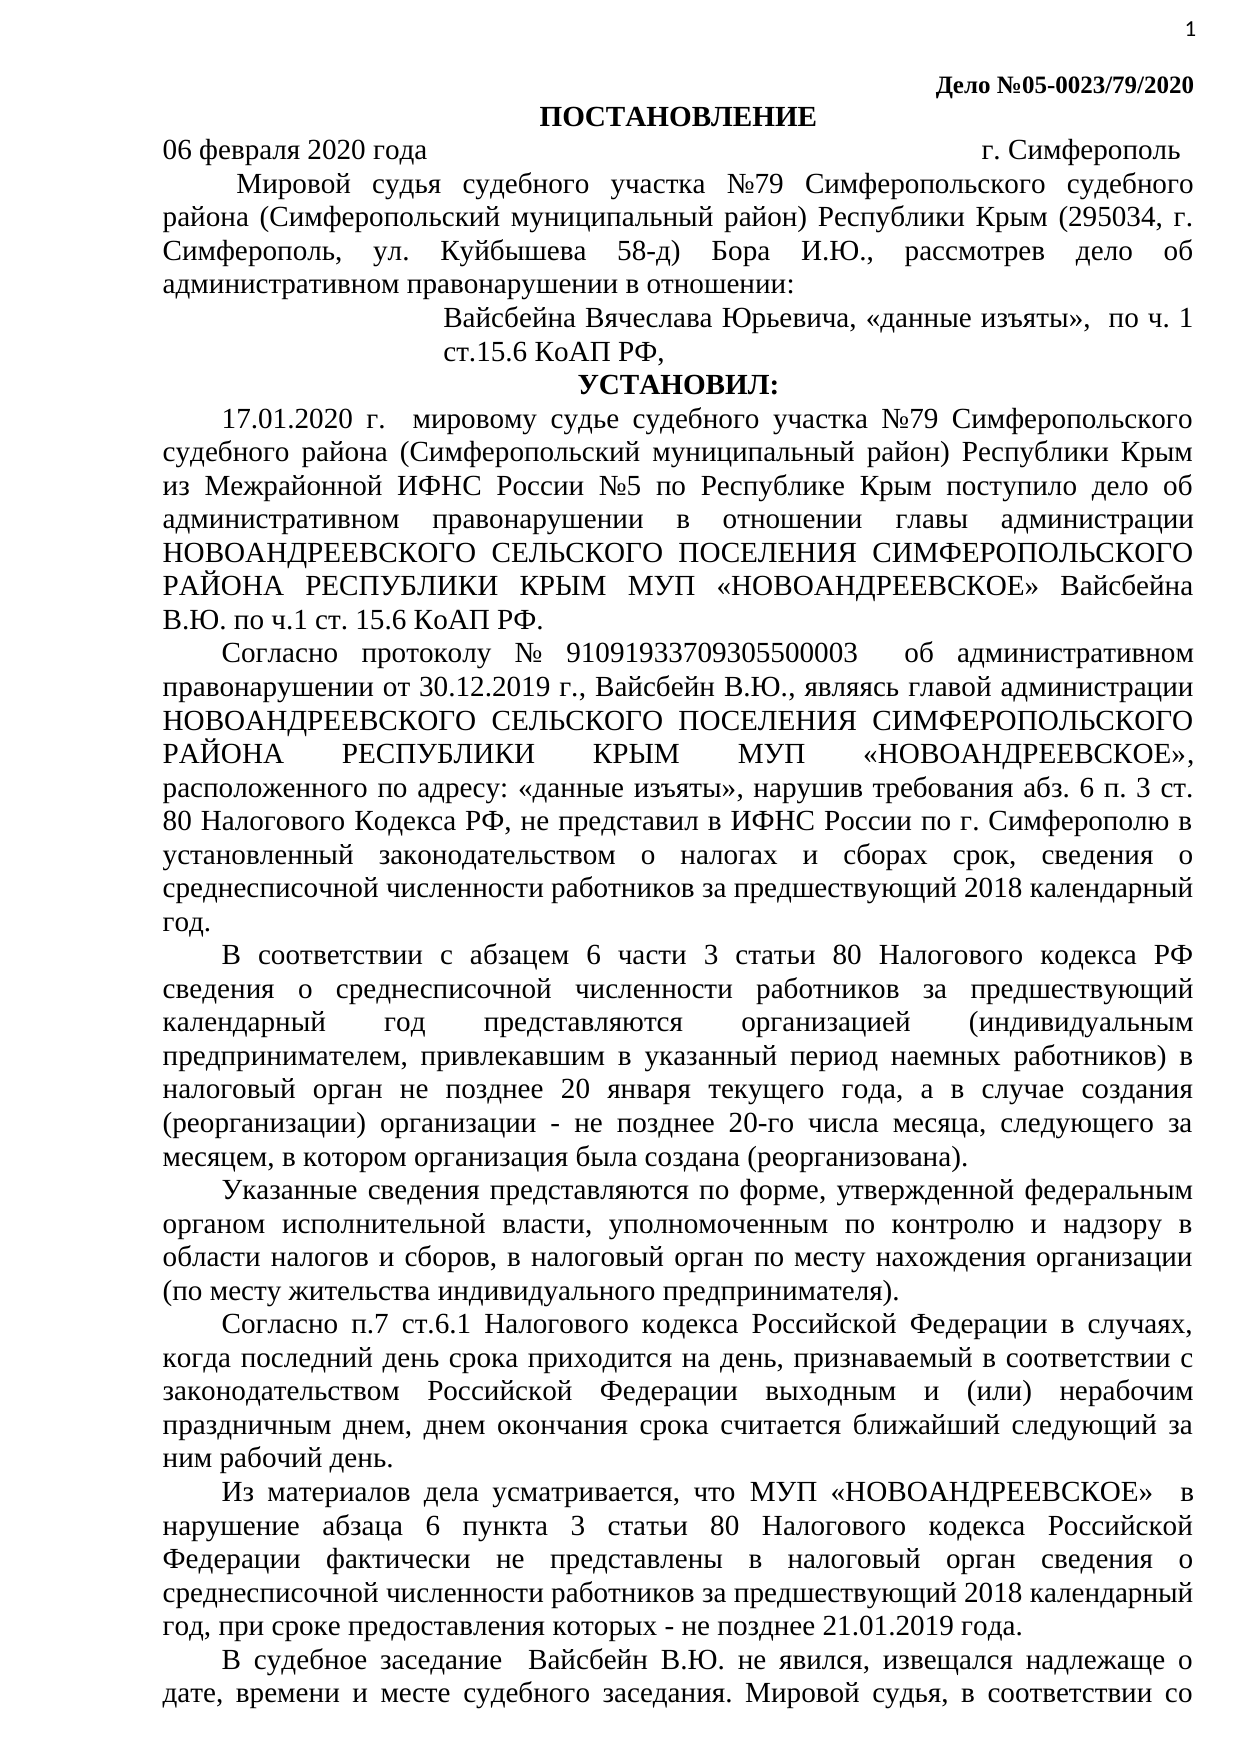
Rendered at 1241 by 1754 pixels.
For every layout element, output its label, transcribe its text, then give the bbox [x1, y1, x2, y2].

text УСТАНОВИЛ: [162, 367, 1194, 401]
text Согласно протоколу № 91091933709305500003 об административном правонарушении от 30.12.2019 г., Вайсбейн В.Ю., являясь главой администрации НОВОАНДРЕЕВСКОГО СЕЛЬСКОГО ПОСЕЛЕНИЯ СИМФЕРОПОЛЬСКОГО РАЙОНА РЕСПУБЛИКИ КРЫМ МУП «НОВОАНДРЕЕВСКОЕ», расположенного по адресу: «данные изъяты», нарушив требования абз. 6 п. 3 ст. 80 Налогового Кодекса РФ, не представил в ИФНС России по г. Симферополю в установленный законодательством о налогах и сборах срок, сведения о среднесписочной численности работников за предшествующий 2018 календарный год. [162, 636, 1194, 937]
text Мировой судья судебного участка №79 Симферопольского судебного района (Симферопольский муниципальный район) Республики Крым (295034, г. Симферополь, ул. Куйбышева 58-д) Бора И.Ю., рассмотрев дело об административном правонарушении в отношении: [162, 166, 1194, 300]
text Указанные сведения представляются по форме, утвержденной федеральным органом исполнительной власти, уполномоченным по контролю и надзору в области налогов и сборов, в налоговый орган по месту нахождения организации (по месту жительства индивидуального предпринимателя). [162, 1172, 1194, 1306]
text Вайсбейна Вячеслава Юрьевича, «данные изъяты», по ч. 1 ст.15.6 КоАП РФ, [443, 300, 1194, 367]
text ПОСТАНОВЛЕНИЕ [162, 99, 1194, 132]
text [162, 1642, 1194, 1709]
text Из материалов дела усматривается, что МУП «НОВОАНДРЕЕВСКОЕ» в нарушение абзаца 6 пункта 3 статьи 80 Налогового кодекса Российской Федерации фактически не представлены в налоговый орган сведения о среднесписочной численности работников за предшествующий 2018 календарный год, при сроке предоставления которых - не позднее 21.01.2019 года. [162, 1474, 1194, 1642]
text Согласно п.7 ст.6.1 Налогового кодекса Российской Федерации в случаях, когда последний день срока приходится на день, признаваемый в соответствии с законодательством Российской Федерации выходным и (или) нерабочим праздничным днем, днем окончания срока считается ближайший следующий за ним рабочий день. [162, 1306, 1194, 1474]
text В соответствии с абзацем 6 части 3 статьи 80 Налогового кодекса РФ сведения о среднесписочной численности работников за предшествующий календарный год представляются организацией (индивидуальным предпринимателем, привлекавшим в указанный период наемных работников) в налоговый орган не позднее 20 января текущего года, а в случае создания (реорганизации) организации - не позднее 20-го числа месяца, следующего за месяцем, в котором организация была создана (реорганизована). [162, 937, 1194, 1172]
text Дело №05-0023/79/2020 [162, 70, 1194, 99]
text 17.01.2020 г. мировому судье судебного участка №79 Симферопольского судебного района (Симферопольский муниципальный район) Республики Крым из Межрайонной ИФНС России №5 по Республике Крым поступило дело об административном правонарушении в отношении главы администрации НОВОАНДРЕЕВСКОГО СЕЛЬСКОГО ПОСЕЛЕНИЯ СИМФЕРОПОЛЬСКОГО РАЙОНА РЕСПУБЛИКИ КРЫМ МУП «НОВОАНДРЕЕВСКОЕ» Вайсбейна В.Ю. по ч.1 ст. 15.6 КоАП РФ. [162, 401, 1194, 636]
text 06 февраля 2020 года г. Симферополь [162, 132, 1194, 166]
